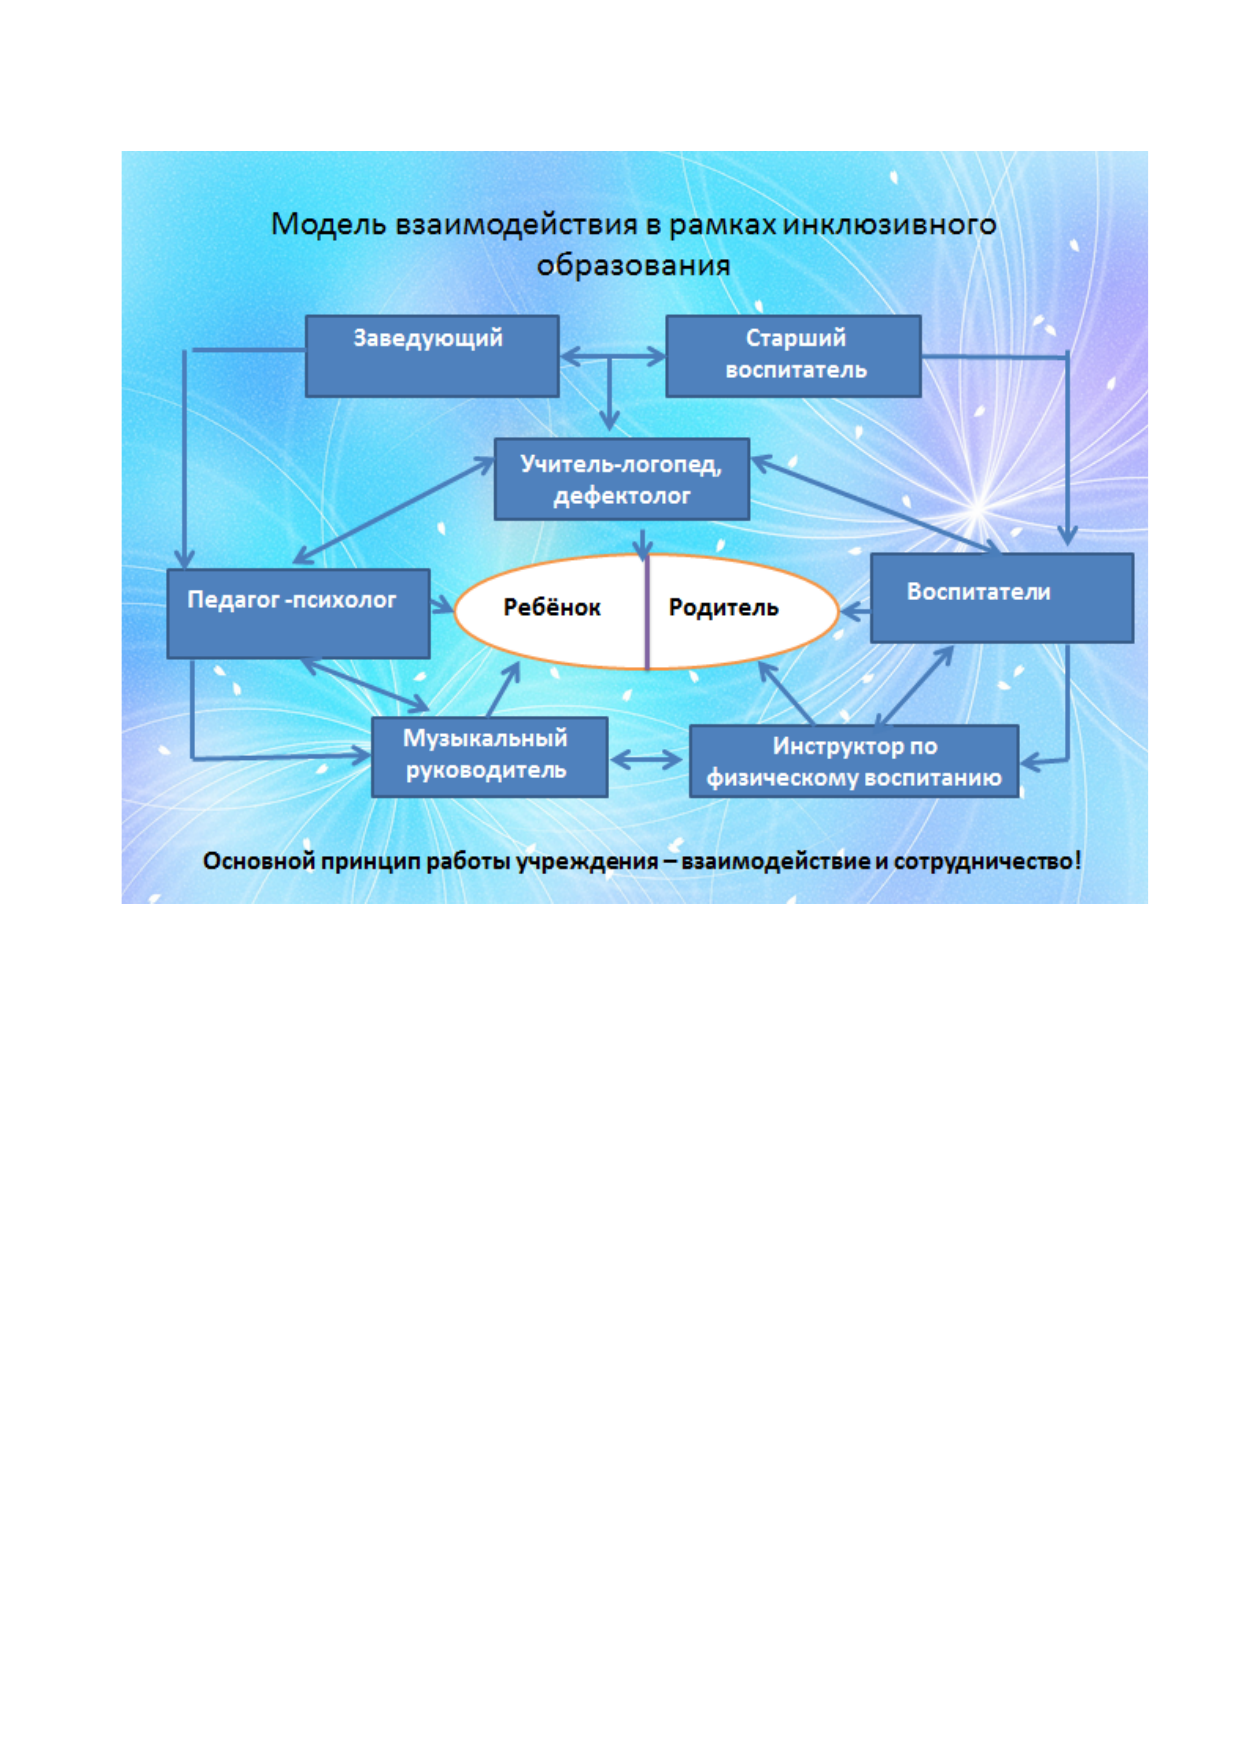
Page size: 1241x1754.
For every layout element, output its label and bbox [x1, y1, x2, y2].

picture [121, 151, 1149, 904]
